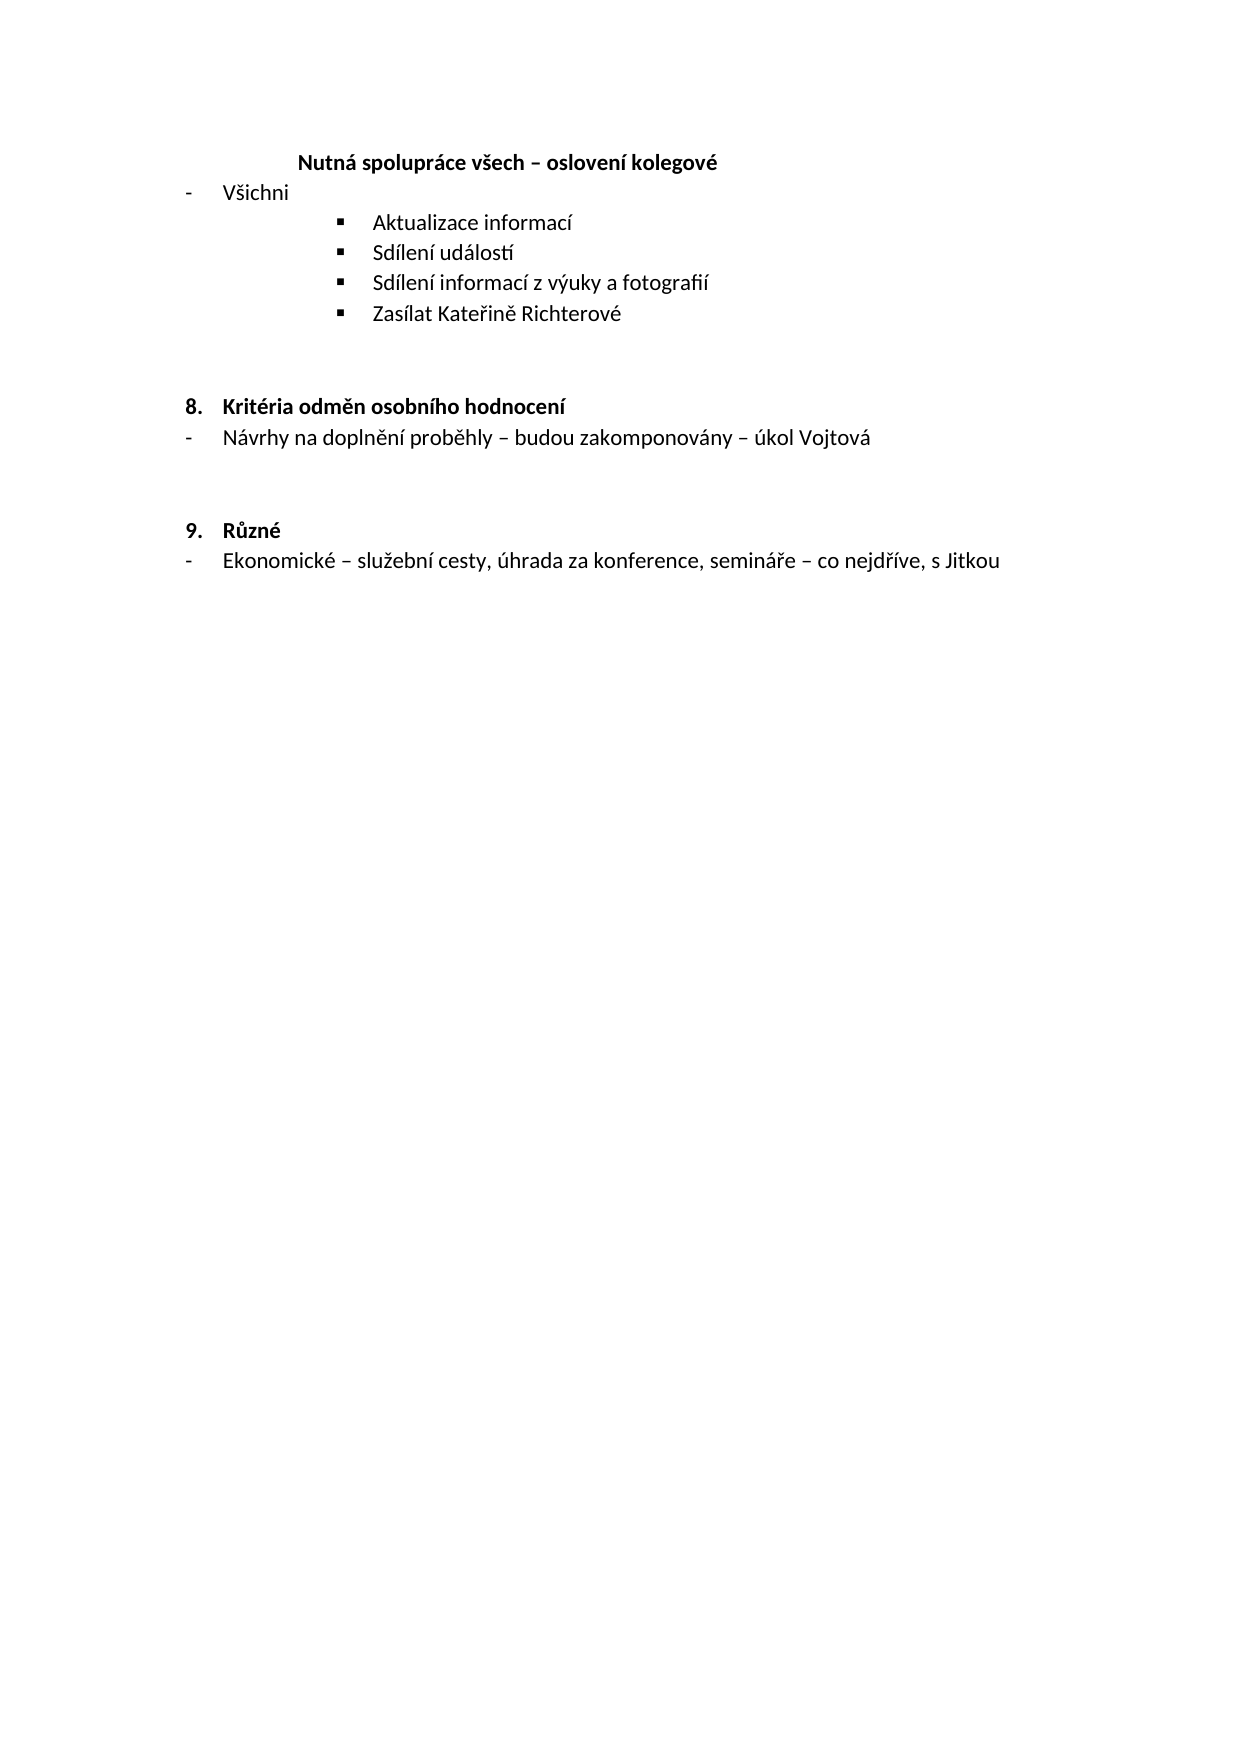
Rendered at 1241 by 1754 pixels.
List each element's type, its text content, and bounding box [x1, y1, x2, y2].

list Aktualizace informací [335, 208, 1093, 236]
list Všichni [185, 178, 1093, 206]
list Sdílení událostí [335, 238, 1093, 266]
list Různé [185, 516, 1093, 544]
list Kritéria odměn osobního hodnocení [185, 392, 1093, 420]
list Návrhy na doplnění proběhly – budou zakomponovány – úkol Vojtová [185, 423, 1093, 451]
list Zasílat Kateřině Richterové [335, 299, 1093, 327]
list Ekonomické – služební cesty, úhrada za konference, semináře – co nejdříve, s Jitkou [185, 547, 1093, 574]
list Nutná spolupráce všech – oslovení kolegové [298, 148, 1093, 176]
list Sdílení informací z výuky a fotografií [335, 268, 1093, 296]
